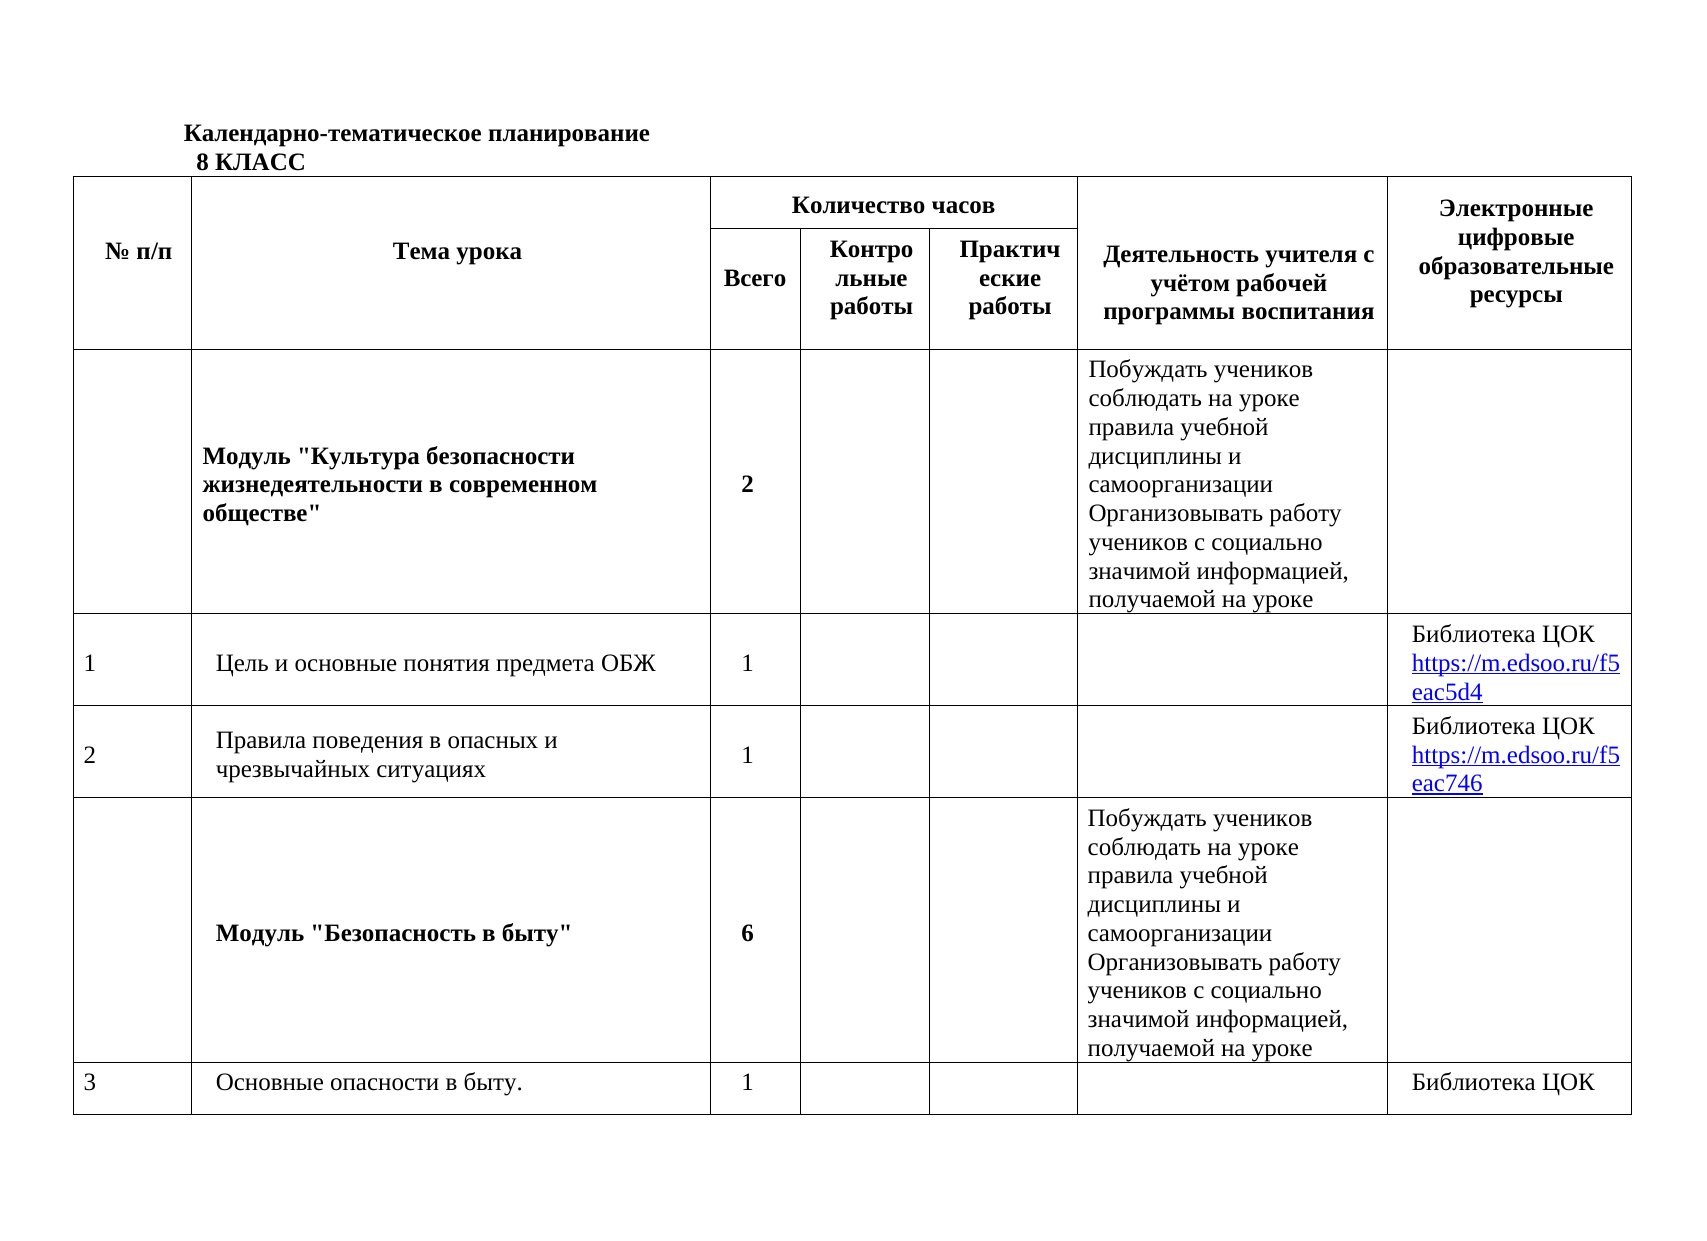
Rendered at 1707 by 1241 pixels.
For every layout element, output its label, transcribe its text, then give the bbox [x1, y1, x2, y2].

table_cell [930, 350, 1077, 613]
table_cell Правила поведения в опасных и чрезвычайных ситуациях [192, 706, 710, 797]
text 8 КЛАСС [190, 147, 1618, 176]
table_cell Побуждать учеников соблюдать на уроке правила учебной дисциплины и самоорганизации Организовывать работу учеников с социально значимой информацией, получаемой на уроке [1078, 350, 1387, 613]
table_cell Модуль "Культура безопасности жизнедеятельности в современном обществе" [192, 350, 710, 613]
table_header Тема урока [192, 177, 710, 349]
table_cell Цель и основные понятия предмета ОБЖ [192, 614, 710, 705]
table_cell [1078, 614, 1387, 705]
table_cell [801, 1063, 929, 1114]
table_cell 1 [711, 706, 800, 797]
table_cell [801, 798, 929, 1062]
table_header Количество часов [711, 177, 1077, 228]
table_cell Модуль "Безопасность в быту" [192, 798, 710, 1062]
table_cell [930, 798, 1077, 1062]
table_cell [930, 614, 1077, 705]
table_cell [801, 614, 929, 705]
table_cell Побуждать учеников соблюдать на уроке правила учебной дисциплины и самоорганизации Организовывать работу учеников с социально значимой информацией, получаемой на уроке [1078, 798, 1387, 1062]
table_header Деятельность учителя с учётом рабочей программы воспитания [1078, 177, 1387, 349]
table_cell [801, 706, 929, 797]
table_cell 1 [74, 614, 191, 705]
table_cell 3 [74, 1063, 191, 1114]
table_cell [1388, 798, 1631, 1062]
table_cell 1 [711, 614, 800, 705]
table_header Электронные цифровые образовательные ресурсы [1388, 177, 1631, 349]
table_cell Библиотека ЦОК https://m.edsoo.ru/f5eac746 [1388, 706, 1631, 797]
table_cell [192, 1063, 710, 1114]
table_cell [801, 350, 929, 613]
table_cell 1 [711, 1063, 800, 1114]
table_cell [1078, 1063, 1387, 1114]
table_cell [1388, 1063, 1631, 1114]
table_cell [930, 706, 1077, 797]
table_cell [74, 798, 191, 1062]
table_cell [1078, 706, 1387, 797]
table_cell Контрольные работы [801, 229, 929, 349]
table_cell 6 [711, 798, 800, 1062]
table_cell [930, 1063, 1077, 1114]
table_cell Практические работы [930, 229, 1077, 349]
text Календарно-тематическое планирование [177, 118, 1618, 147]
table_cell [1388, 350, 1631, 613]
table_cell Всего [711, 229, 800, 349]
table_cell [74, 350, 191, 613]
table_cell 2 [711, 350, 800, 613]
table_header № п/п [74, 177, 191, 349]
table_cell 2 [74, 706, 191, 797]
table_cell Библиотека ЦОК https://m.edsoo.ru/f5eac5d4 [1388, 614, 1631, 705]
